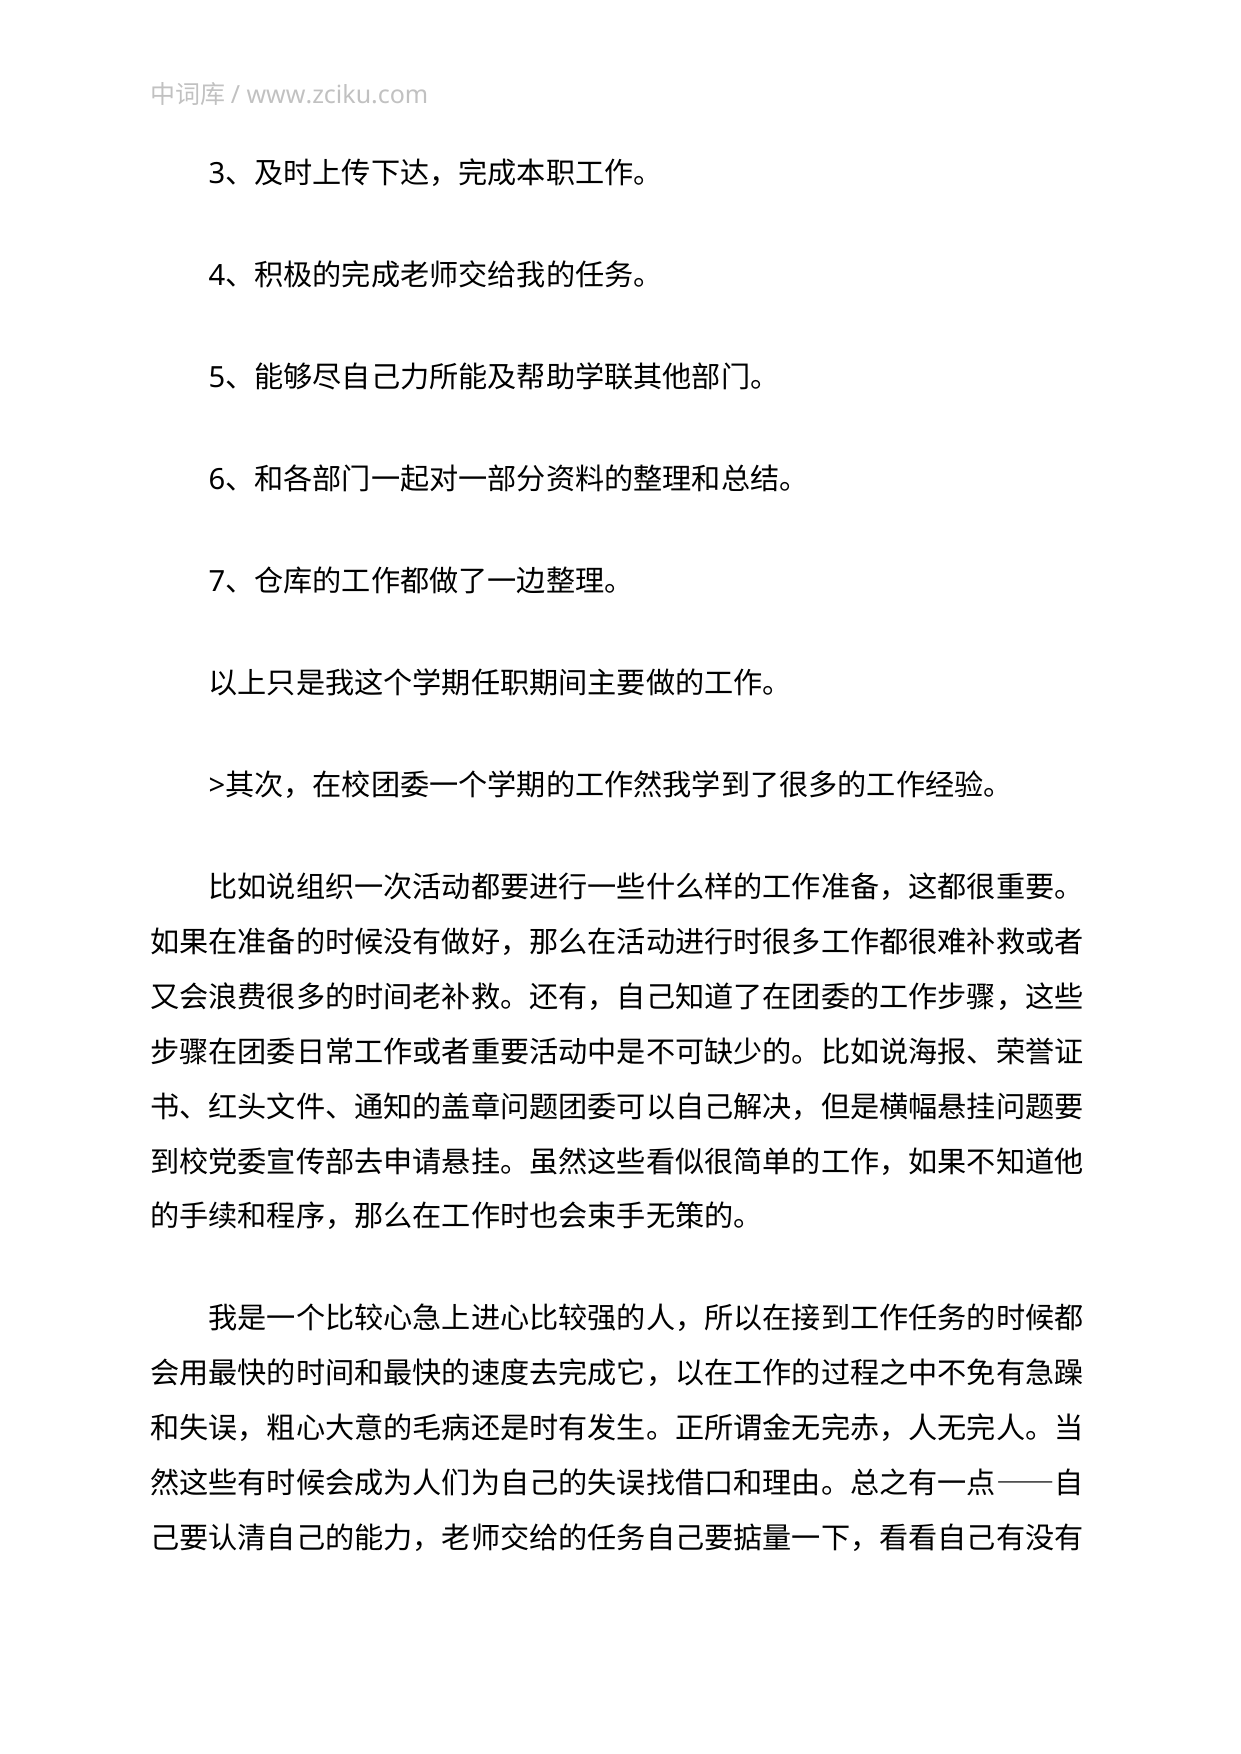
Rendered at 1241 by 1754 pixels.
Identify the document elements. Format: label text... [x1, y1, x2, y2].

text 4、积极的完成老师交给我的任务。 [150, 252, 1090, 294]
text 3、及时上传下达，完成本职工作。 [150, 150, 1090, 192]
text 比如说组织一次活动都要进行一些什么样的工作准备，这都很重要。如果在准备的时候没有做好，那么在活动进行时很多工作都很难补救或者又会浪费很多的时间老补救。还有，自己知道了在团委的工作步骤，这些步骤在团委日常工作或者重要活动中是不可缺少的。比如说海报、荣誉证书、红头文件、通知的盖章问题团委可以自己解决，但是横幅悬挂问题要到校党委宣传部去申请悬挂。虽然这些看似很简单的工作，如果不知道他的手续和程序，那么在工作时也会束手无策的。 [150, 864, 1090, 1235]
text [150, 1295, 1090, 1557]
text 5、能够尽自己力所能及帮助学联其他部门。 [150, 354, 1090, 396]
text 7、仓库的工作都做了一边整理。 [150, 558, 1090, 600]
text 以上只是我这个学期任职期间主要做的工作。 [150, 660, 1090, 702]
text 6、和各部门一起对一部分资料的整理和总结。 [150, 456, 1090, 498]
text >其次，在校团委一个学期的工作然我学到了很多的工作经验。 [150, 762, 1090, 804]
